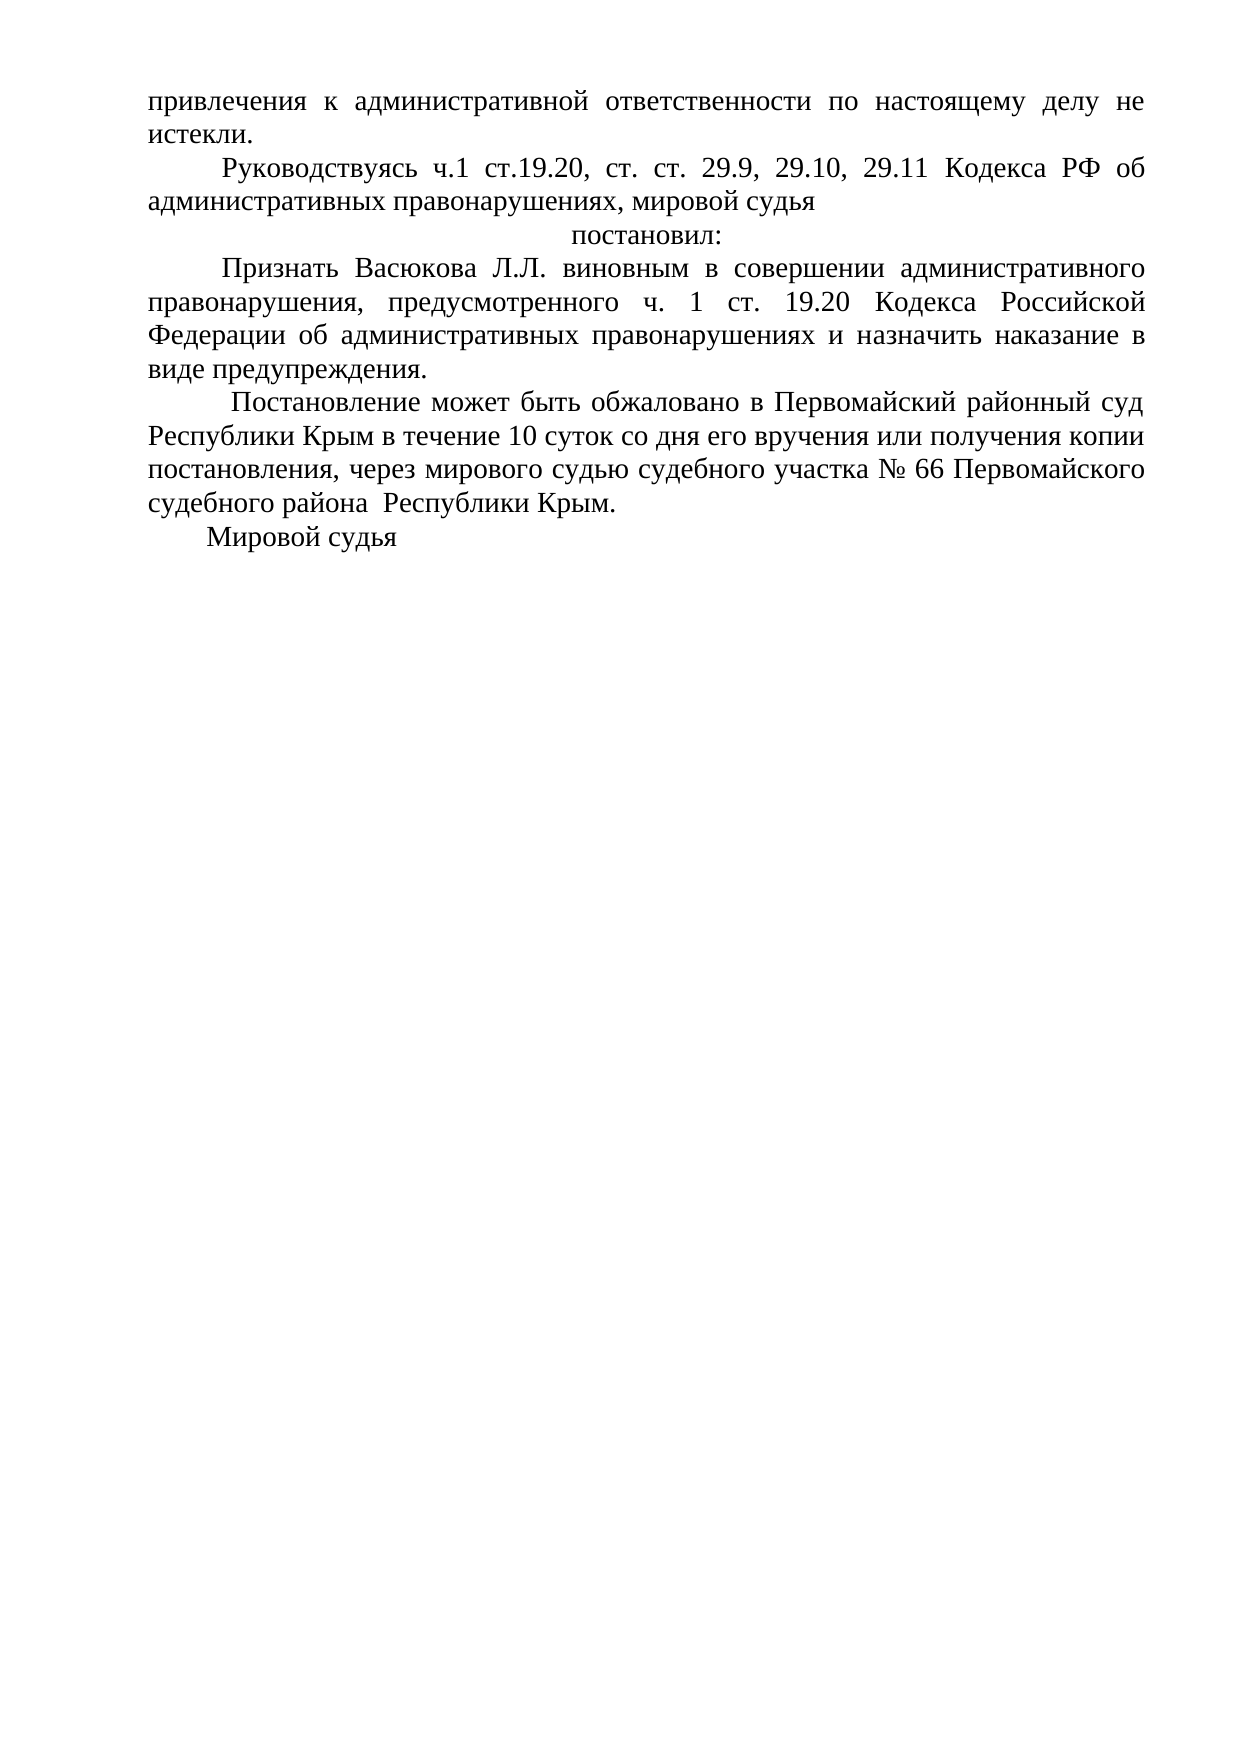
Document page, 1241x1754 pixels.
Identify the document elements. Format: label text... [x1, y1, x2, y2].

text постановил: [148, 217, 1146, 250]
text Руководствуясь ч.1 ст.19.20, ст. ст. 29.9, 29.10, 29.11 Кодекса РФ об административных правонарушениях, мировой судья [148, 150, 1146, 217]
text Признать Васюкова Л.Л. виновным в совершении административного правонарушения, предусмотренного ч. 1 ст. 19.20 Кодекса Российской Федерации об административных правонарушениях и назначить наказание в виде предупреждения. [148, 250, 1146, 384]
text Постановление может быть обжаловано в Первомайский районный суд Республики Крым в течение 10 суток со дня его вручения или получения копии постановления, через мирового судью судебного участка № 66 Первомайского судебного района Республики Крым. [148, 384, 1146, 519]
text Мировой судья [148, 519, 1146, 552]
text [148, 83, 1146, 150]
